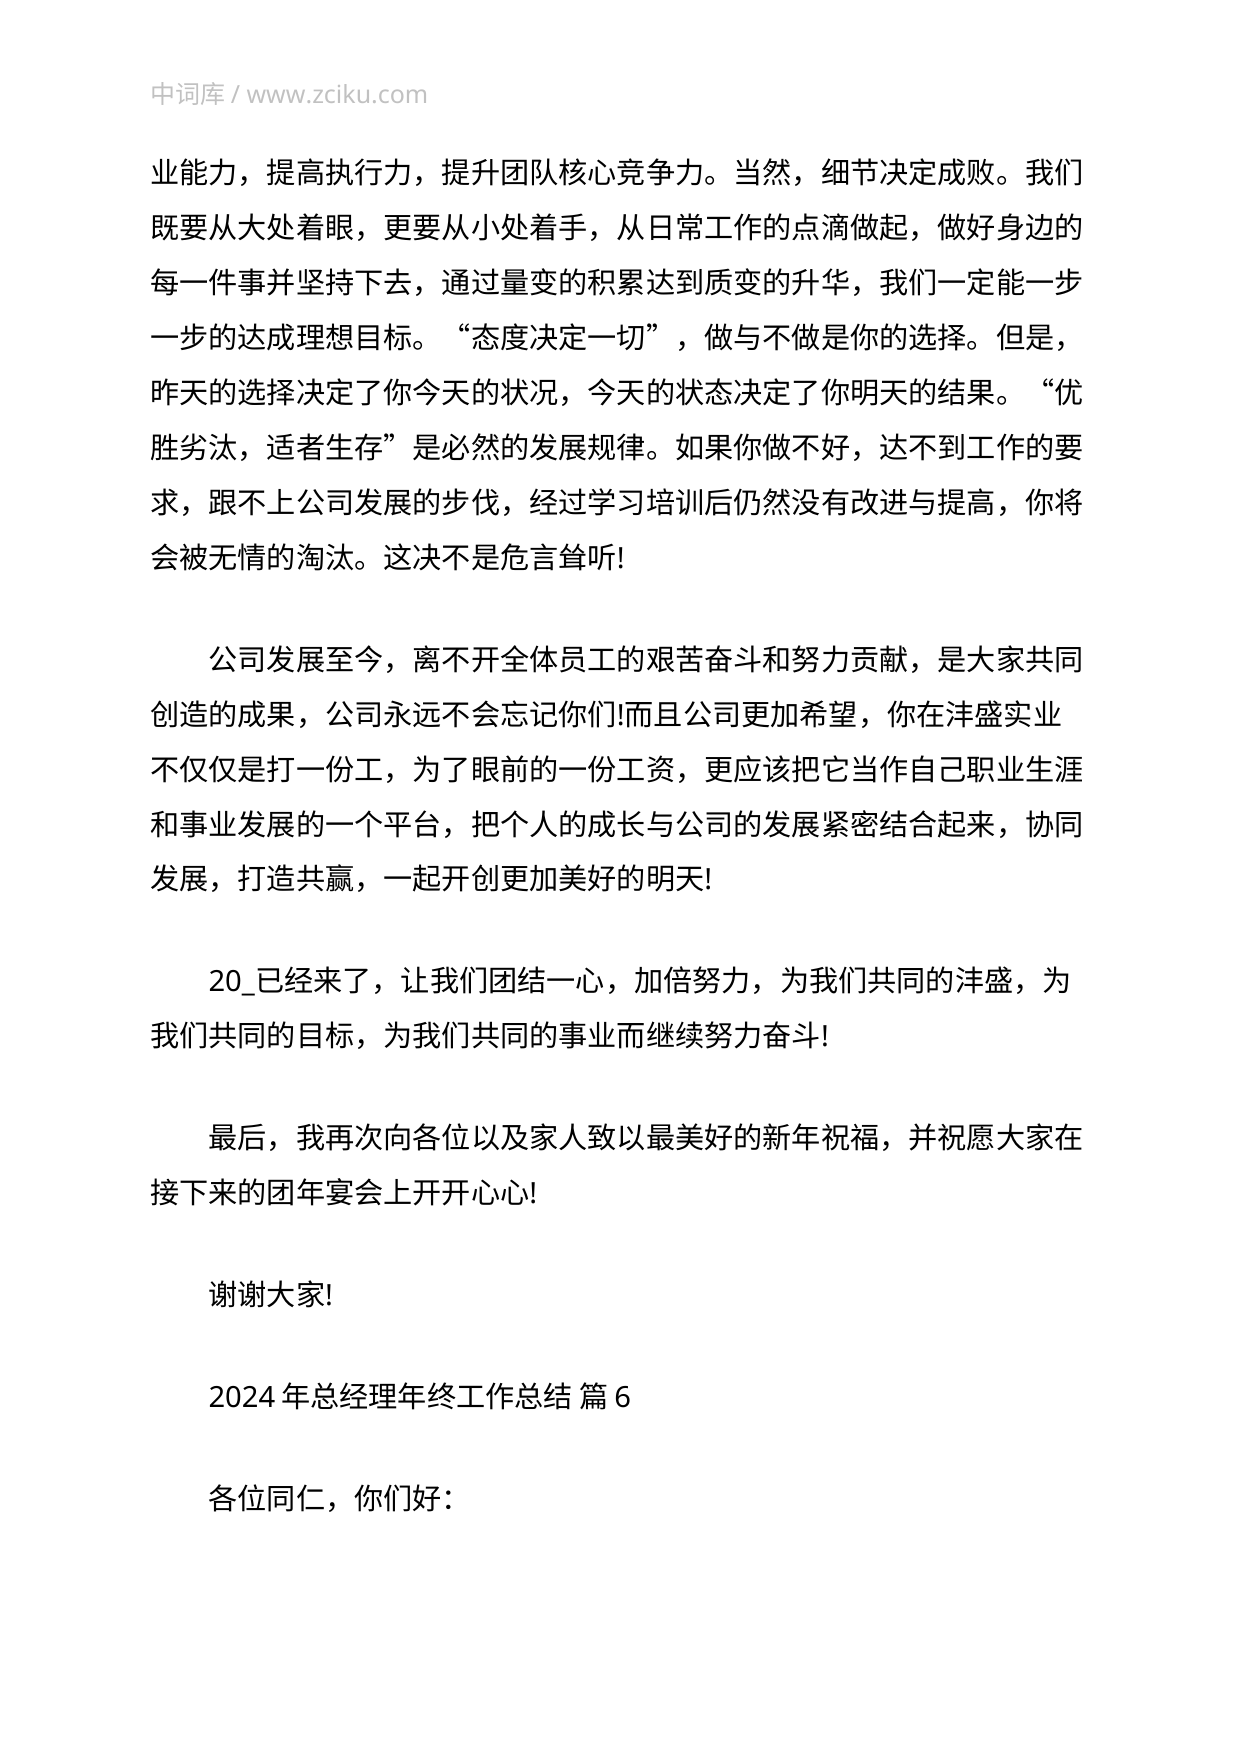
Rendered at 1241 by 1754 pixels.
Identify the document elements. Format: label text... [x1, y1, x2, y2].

text 谢谢大家! [150, 1272, 1090, 1314]
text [150, 150, 1090, 577]
text 公司发展至今，离不开全体员工的艰苦奋斗和努力贡献，是大家共同创造的成果，公司永远不会忘记你们!而且公司更加希望，你在沣盛实业不仅仅是打一份工，为了眼前的一份工资，更应该把它当作自己职业生涯和事业发展的一个平台，把个人的成长与公司的发展紧密结合起来，协同发展，打造共赢，一起开创更加美好的明天! [150, 636, 1090, 898]
text 20_已经来了，让我们团结一心，加倍努力，为我们共同的沣盛，为我们共同的目标，为我们共同的事业而继续努力奋斗! [150, 958, 1090, 1055]
text 各位同仁，你们好： [150, 1476, 1090, 1518]
text 最后，我再次向各位以及家人致以最美好的新年祝福，并祝愿大家在接下来的团年宴会上开开心心! [150, 1115, 1090, 1212]
text 2024年总经理年终工作总结 篇6 [150, 1374, 1090, 1416]
